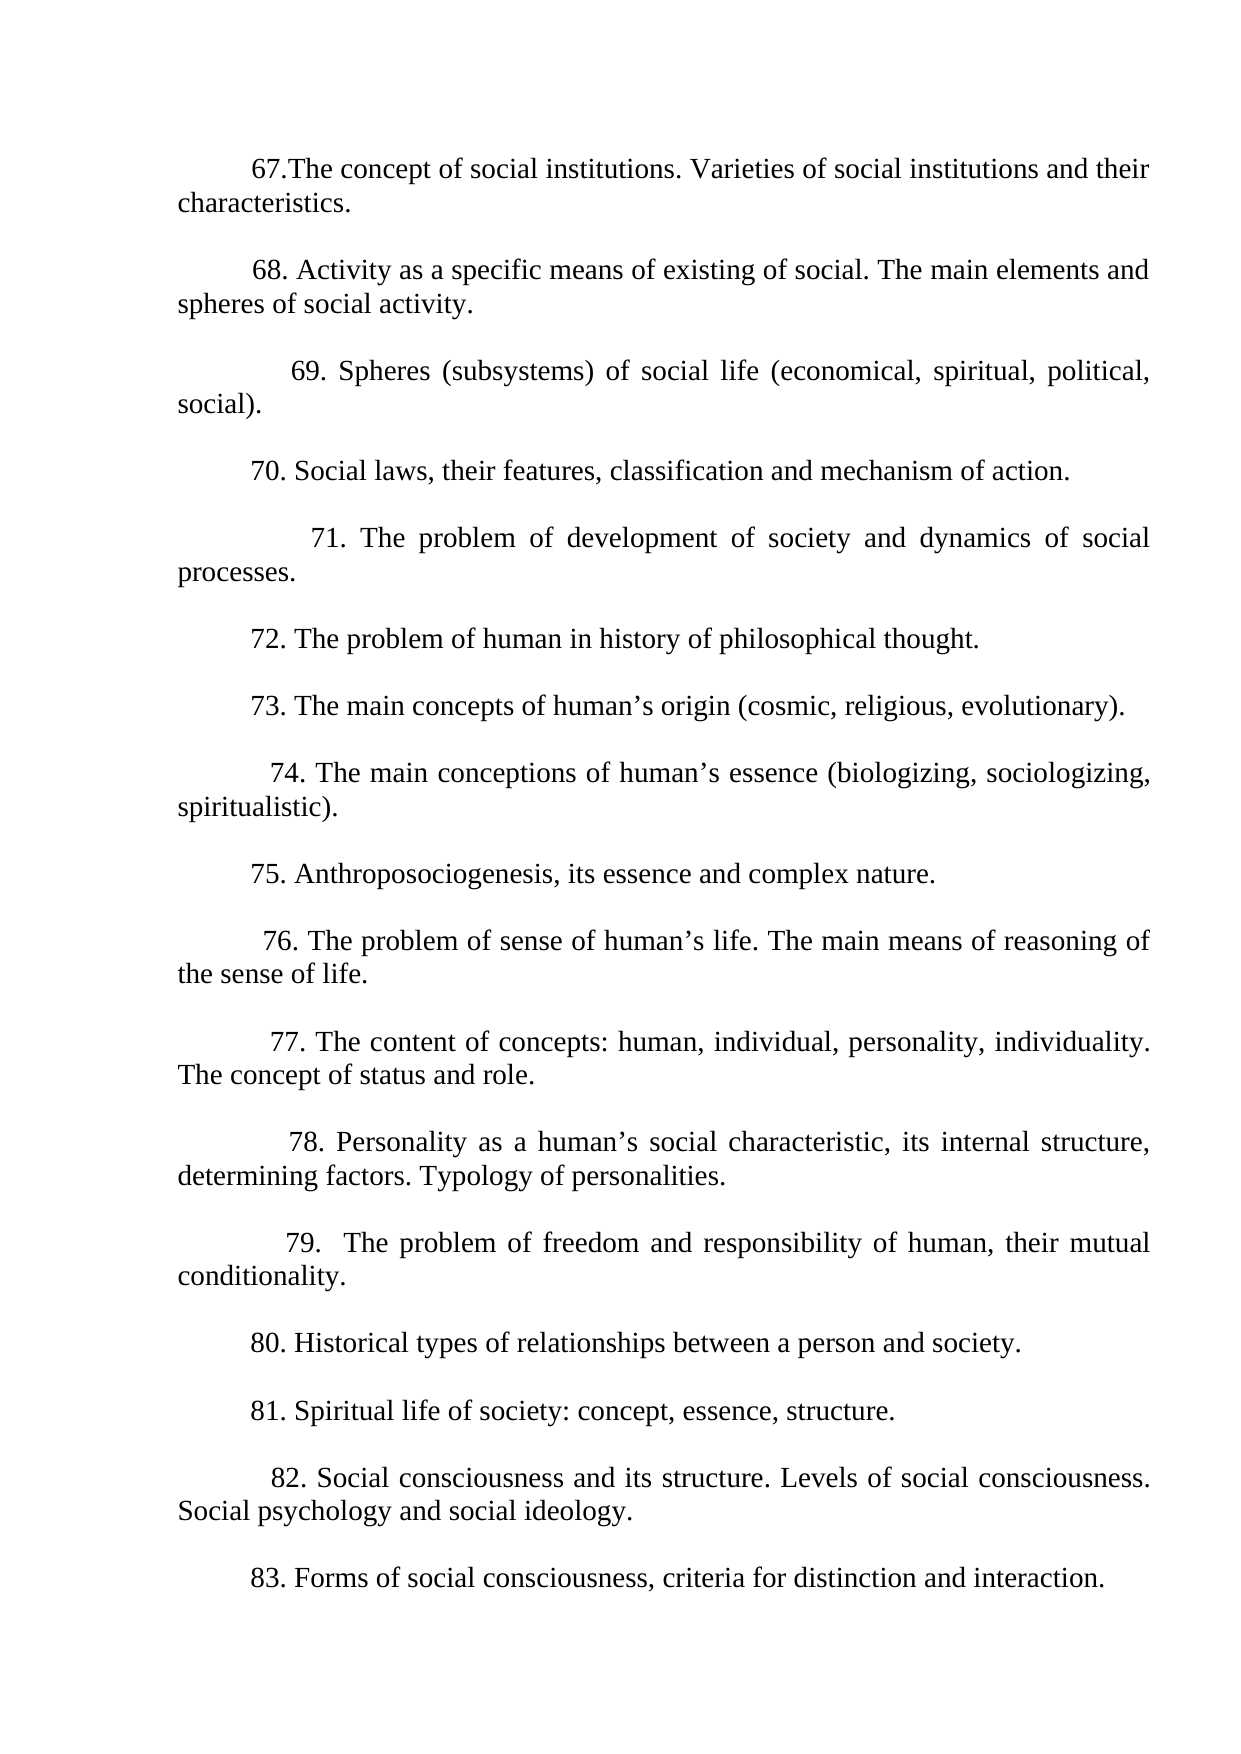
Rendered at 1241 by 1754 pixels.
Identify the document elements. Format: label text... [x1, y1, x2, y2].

text 75. Anthroposociogenesis, its essence and complex nature. [177, 856, 1152, 889]
text 68. Activity as a specific means of existing of social. The main elements and spheres of social activity. [177, 252, 1152, 319]
text 82. Social consciousness and its structure. Levels of social consciousness. Social psychology and social ideology. [177, 1460, 1152, 1527]
text 71. The problem of development of society and dynamics of social processes. [177, 521, 1152, 588]
text 67.The concept of social institutions. Varieties of social institutions and their characteristics. [177, 152, 1152, 219]
text 74. The main conceptions of human’s essence (biologizing, sociologizing, spiritualistic). [177, 755, 1152, 822]
text 83. Forms of social consciousness, criteria for distinction and interaction. [177, 1560, 1152, 1594]
text 72. The problem of human in history of philosophical thought. [177, 621, 1152, 655]
text 78. Personality as a human’s social characteristic, its internal structure, determining factors. Typology of personalities. [177, 1124, 1152, 1191]
text 80. Historical types of relationships between a person and society. [177, 1326, 1152, 1359]
text 70. Social laws, their features, classification and mechanism of action. [177, 453, 1152, 487]
text 76. The problem of sense of human’s life. The main means of reasoning of the sense of life. [177, 923, 1152, 990]
text 79. The problem of freedom and responsibility of human, their mutual conditionality. [177, 1225, 1152, 1292]
text 81. Spiritual life of society: concept, essence, structure. [177, 1393, 1152, 1426]
text 69. Spheres (subsystems) of social life (economical, spiritual, political, social). [177, 353, 1152, 420]
text 77. The content of concepts: human, individual, personality, individuality. The concept of status and role. [177, 1024, 1152, 1091]
text 73. The main concepts of human’s origin (cosmic, religious, evolutionary). [177, 688, 1152, 722]
